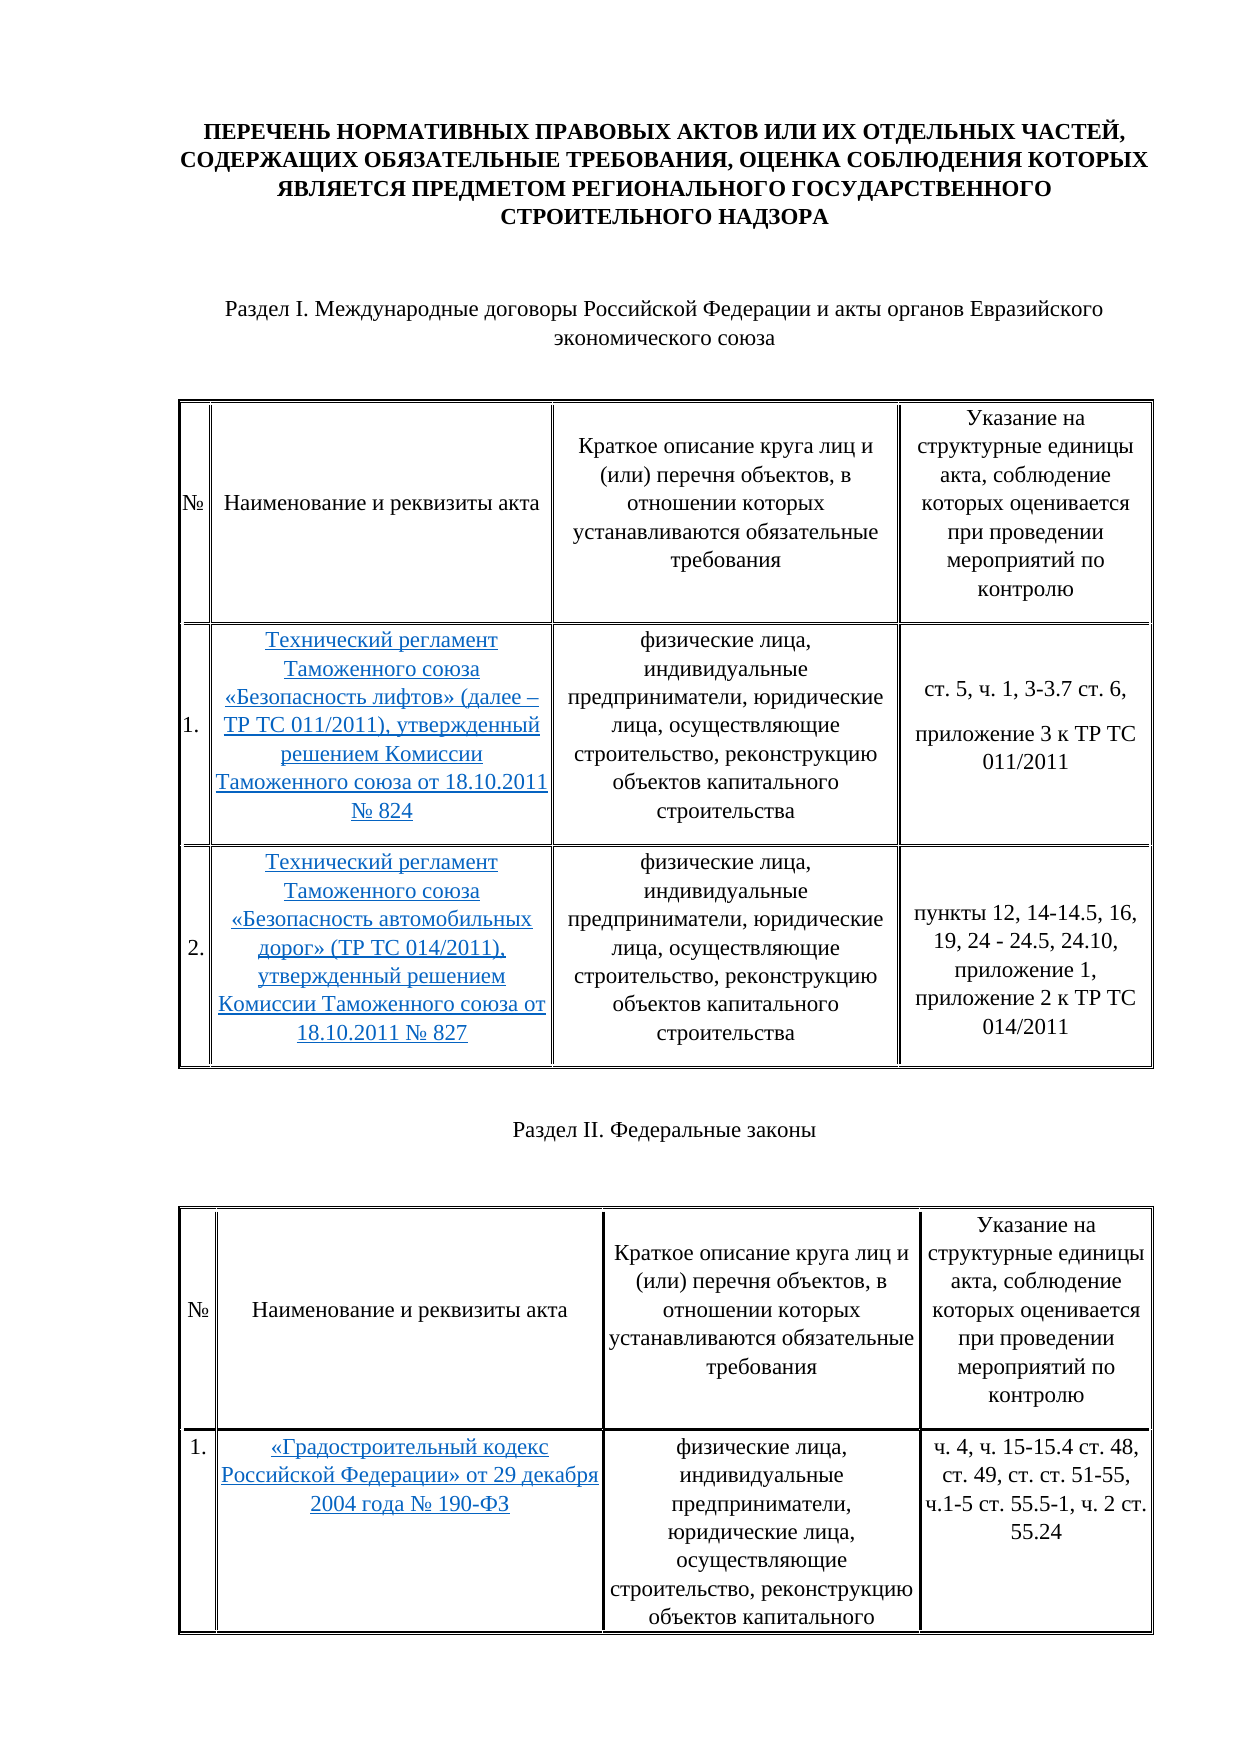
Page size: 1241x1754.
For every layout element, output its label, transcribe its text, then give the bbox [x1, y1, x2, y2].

table_cell физические лица, индивидуальные предприниматели, юридические лица, осуществляющие строительство, реконструкцию объектов капитального строительства [554, 625, 897, 843]
table_header Наименование и реквизиты акта [211, 403, 553, 621]
text ПЕРЕЧЕНЬ НОРМАТИВНЫХ ПРАВОВЫХ АКТОВ ИЛИ ИХ ОТДЕЛЬНЫХ ЧАСТЕЙ, СОДЕРЖАЩИХ ОБЯЗАТЕЛЬНЫЕ ТРЕБОВАНИЯ, ОЦЕНКА СОБЛЮДЕНИЯ КОТОРЫХ ЯВЛЯЕТСЯ ПРЕДМЕТОМ РЕГИОНАЛЬНОГО ГОСУДАРСТВЕННОГО СТРОИТЕЛЬНОГО НАДЗОРА [177, 118, 1152, 230]
text Раздел II. Федеральные законы [177, 1116, 1152, 1142]
table_cell 1. [181, 621, 209, 843]
table_cell физические лица, индивидуальные предприниматели, юридические лица, осуществляющие строительство, реконструкцию объектов капитального строительства [553, 844, 899, 1066]
table_header Краткое описание круга лиц и (или) перечня объектов, в отношении которых устанавливаются обязательные требования [603, 1207, 920, 1428]
table_cell Технический регламент Таможенного союза «Безопасность лифтов» (далее – ТР ТС 011/2011), утвержденный решением Комиссии Таможенного союза от 18.10.2011 № 824 [212, 625, 551, 843]
table_cell 2. [181, 844, 211, 1066]
text Раздел I. Международные договоры Российской Федерации и акты органов Евразийского экономического союза [177, 295, 1152, 380]
table_header Краткое описание круга лиц и (или) перечня объектов, в отношении которых устанавливаются обязательные требования [553, 401, 899, 621]
table_header Указание на структурные единицы акта, соблюдение которых оценивается при проведении мероприятий по контролю [899, 403, 1151, 621]
table_header № [181, 403, 211, 621]
table_cell пункты 12, 14-14.5, 16, 19, 24 - 24.5, 24.10, приложение 1, приложение 2 к ТР ТС 014/2011 [899, 844, 1151, 1066]
table_header Указание на структурные единицы акта, соблюдение которых оценивается при проведении мероприятий по контролю [920, 1209, 1151, 1428]
table_cell 1. [180, 1428, 216, 1631]
table_cell ст. 5, ч. 1, 3-3.7 ст. 6, приложение 3 к ТР ТС 011/2011 [901, 621, 1151, 843]
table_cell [216, 1431, 603, 1631]
table_header № [181, 1209, 216, 1428]
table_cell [603, 1431, 920, 1631]
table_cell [920, 1428, 1152, 1631]
table_cell Технический регламент Таможенного союза «Безопасность автомобильных дорог» (ТР ТС 014/2011), утвержденный решением Комиссии Таможенного союза от 18.10.2011 № 827 [211, 847, 553, 1066]
table_header Наименование и реквизиты акта [216, 1207, 603, 1428]
